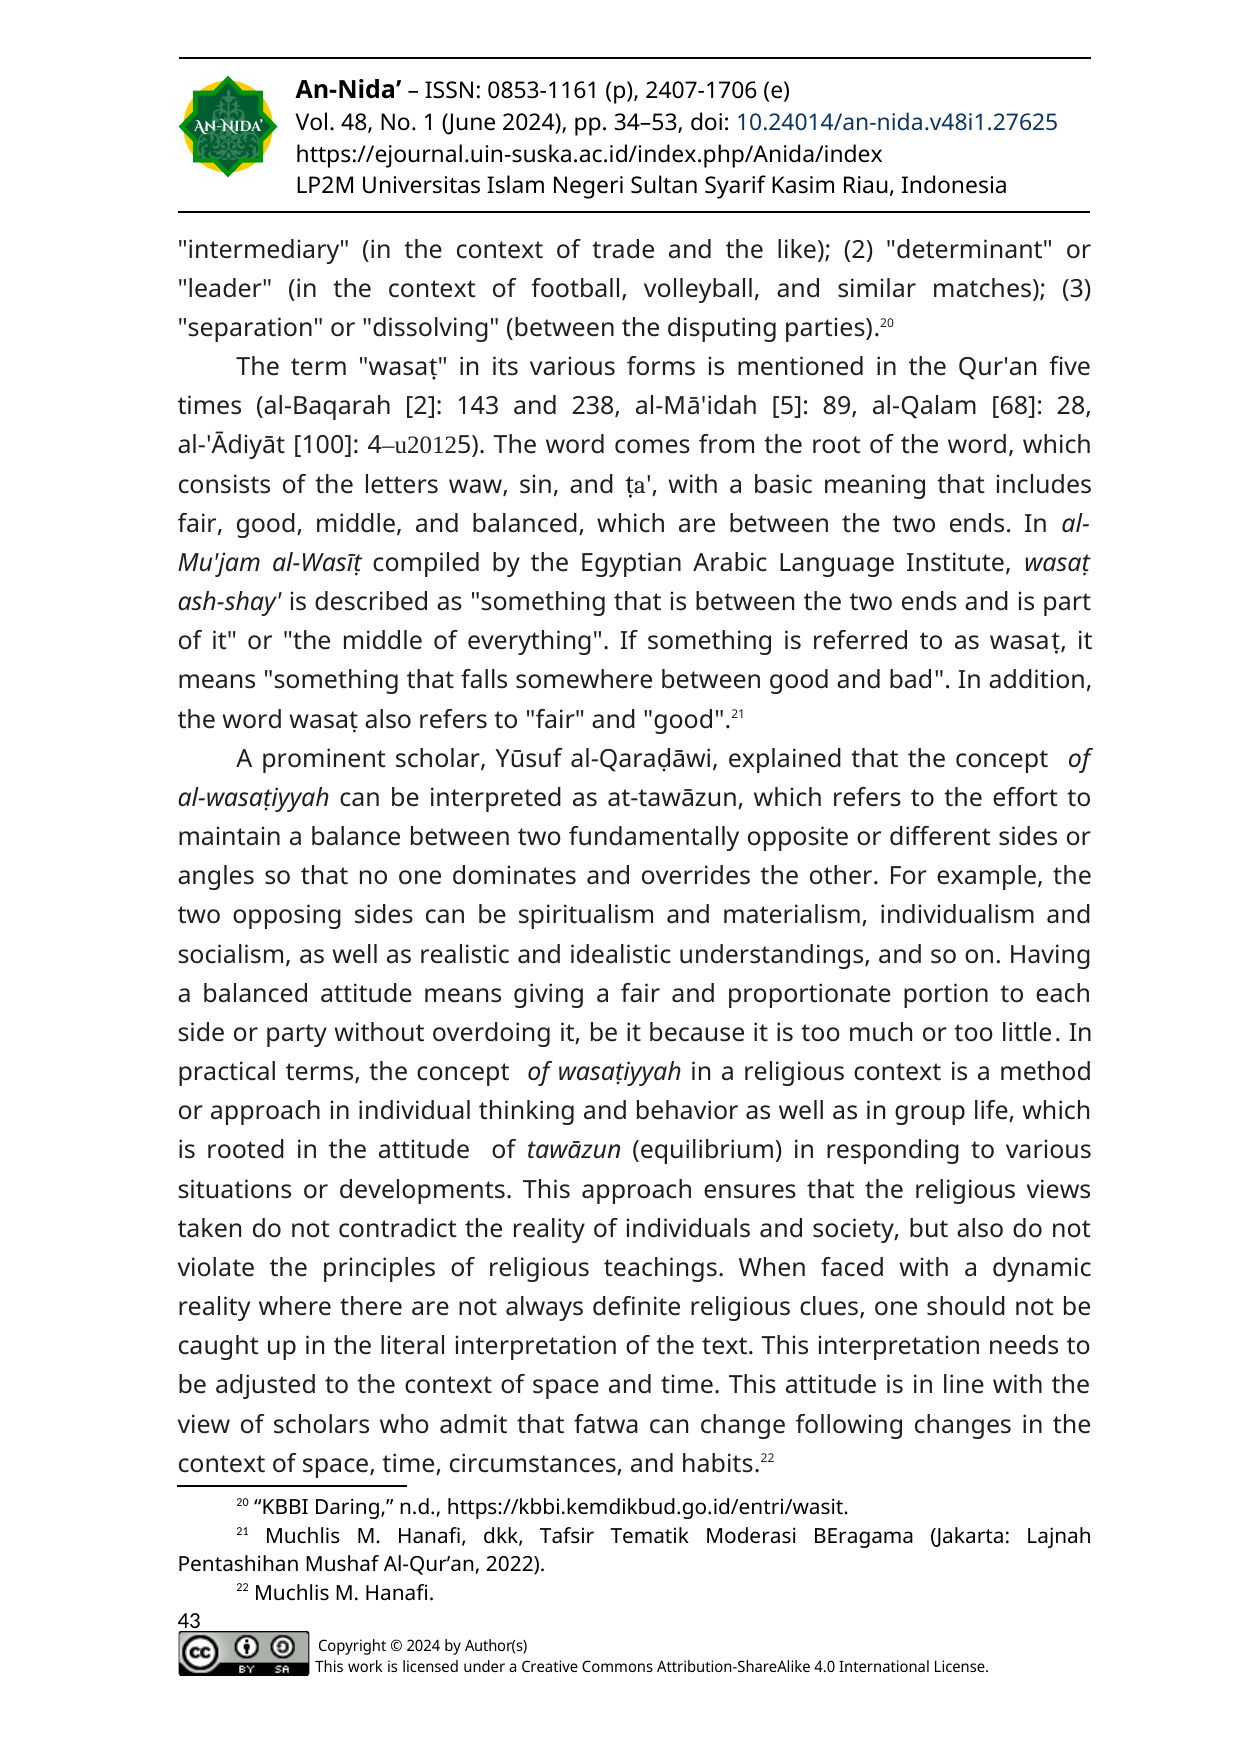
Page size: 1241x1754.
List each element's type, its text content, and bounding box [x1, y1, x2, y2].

text A prominent scholar, Yūsuf al-Qaraḍāwi, explained that the concept of al-wasaṭiyyah can be interpreted as at-tawāzun, which refers to the effort to maintain a balance between two fundamentally opposite or different sides or angles so that no one dominates and overrides the other. For example, the two opposing sides can be spiritualism and materialism, individualism and socialism, as well as realistic and idealistic understandings, and so on. Having a balanced attitude means giving a fair and proportionate portion to each side or party without overdoing it, be it because it is too much or too little. In practical terms, the concept of wasaṭiyyah in a religious context is a method or approach in individual thinking and behavior as well as in group life, which is rooted in the attitude of tawāzun (equilibrium) in responding to various situations or developments. This approach ensures that the religious views taken do not contradict the reality of individuals and society, but also do not violate the principles of religious teachings. When faced with a dynamic reality where there are not always definite religious clues, one should not be caught up in the literal interpretation of the text. This interpretation needs to be adjusted to the context of space and time. This attitude is in line with the view of scholars who admit that fatwa can change following changes in the context of space, time, circumstances, and habits. [177, 740, 1092, 1479]
picture [178, 1631, 310, 1676]
text The term "wasaṭ" in its various forms is mentioned in the Qur'an five times (al-Baqarah [2]: 143 and 238, al-Mā'idah [5]: 89, al-Qalam [68]: 28, al-'Ādiyāt [100]: 4–u20125). The word comes from the root of the word, which consists of the letters waw, sin, and ṭa', with a basic meaning that includes fair, good, middle, and balanced, which are between the two ends. In al-Mu'jam al-Wasīṭ compiled by the Egyptian Arabic Language Institute, wasaṭ ash-shay' is described as "something that is between the two ends and is part of it" or "the middle of everything". If something is referred to as wasaṭ, it means "something that falls somewhere between good and bad". In addition, the word wasaṭ also refers to "fair" and "good". [177, 349, 1092, 735]
picture [172, 69, 284, 184]
